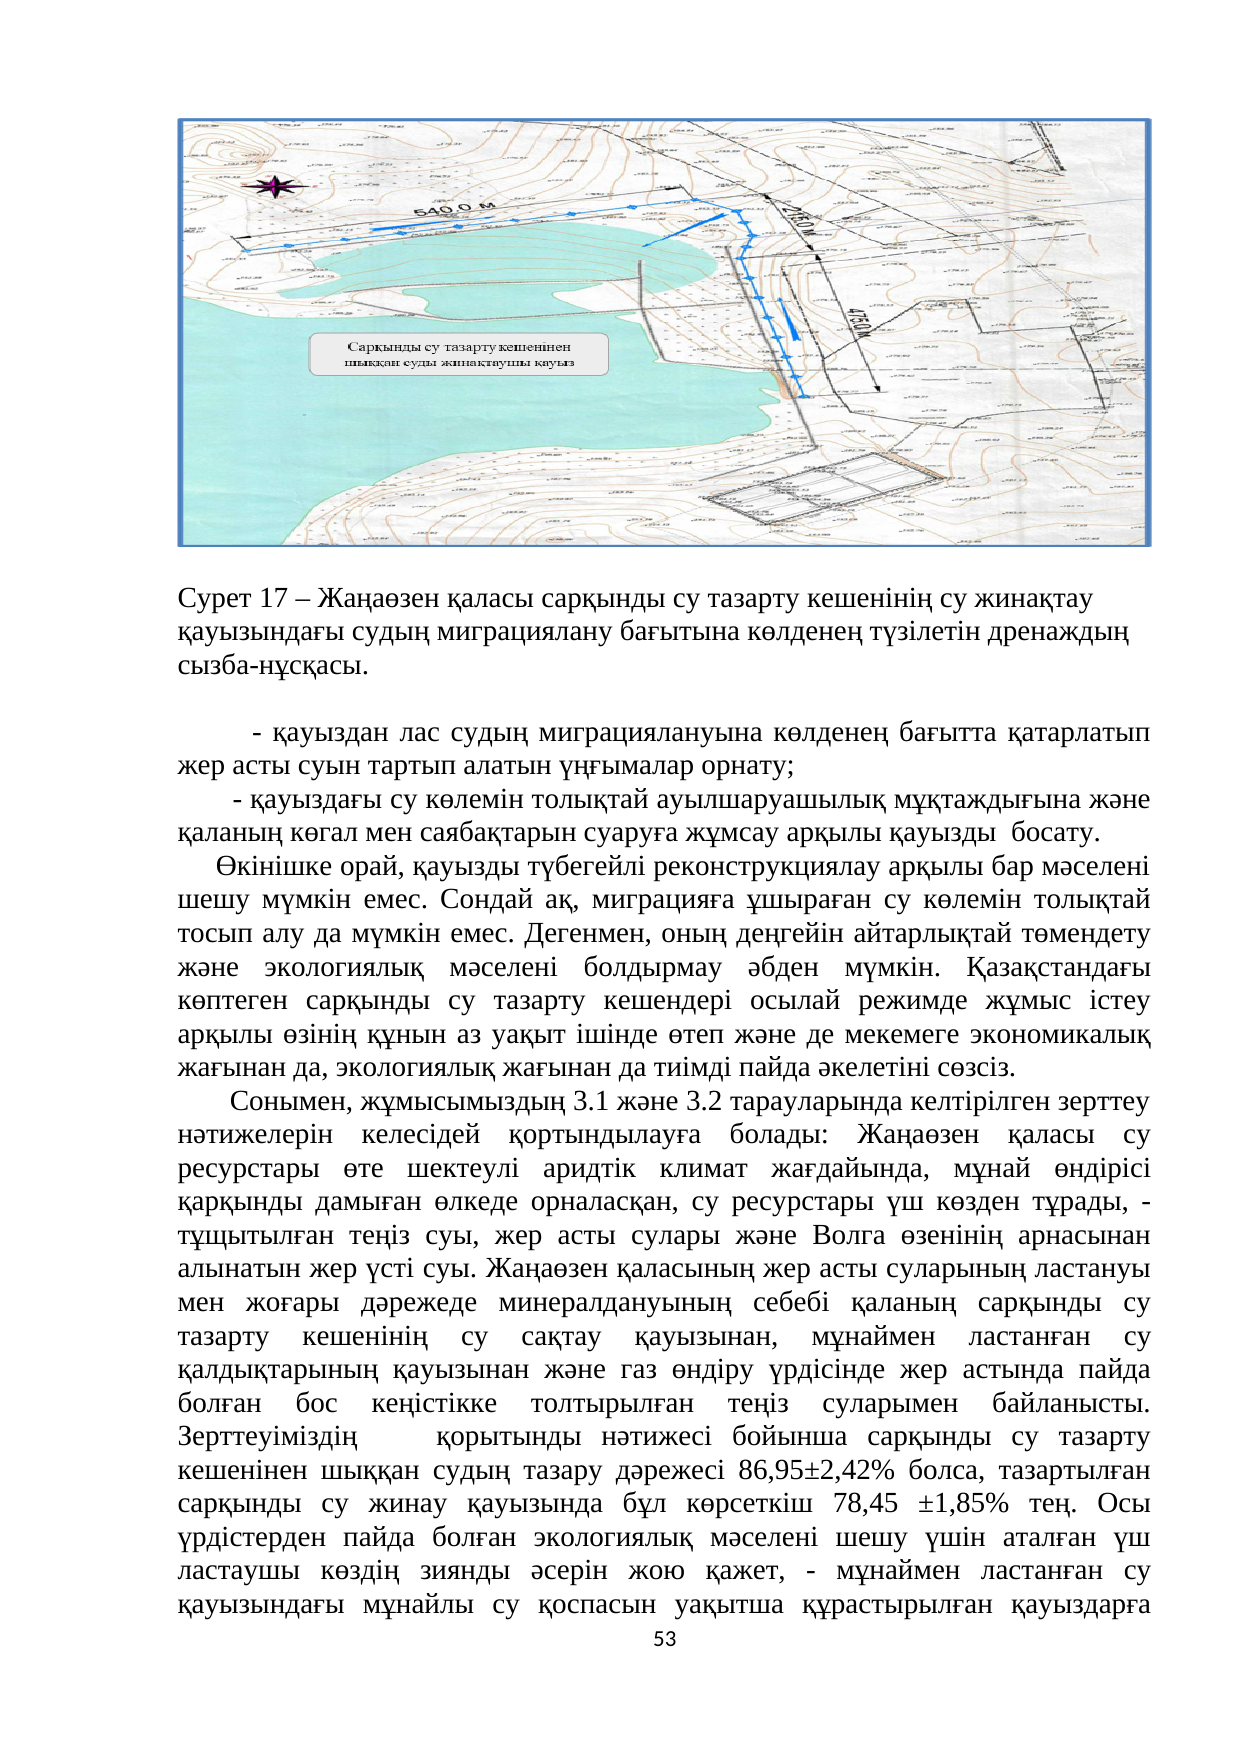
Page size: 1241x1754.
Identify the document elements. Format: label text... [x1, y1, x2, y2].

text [177, 1083, 1152, 1619]
picture [177, 118, 1152, 547]
text - қауыздан лас судың миграциялануына көлденең бағытта қатарлатып жер асты суын тартып алатын үңғымалар орнату; [177, 714, 1152, 781]
text Сурет 17 – Жаңаөзен қаласы сарқынды су тазарту кешенінің су жинақтау қауызындағы судың миграциялану бағытына көлденең түзілетін дренаждың сызба-нұсқасы. [177, 580, 1152, 680]
text - қауыздағы су көлемін толықтай ауылшаруашылық мұқтаждығына және қаланың көгал мен саябақтарын суаруға жұмсау арқылы қауызды босату. [177, 781, 1152, 848]
text Өкінішке орай, қауызды түбегейлі реконструкциялау арқылы бар мәселені шешу мүмкін емес. Сондай ақ, миграцияға ұшыраған су көлемін толықтай тосып алу да мүмкін емес. Дегенмен, оның деңгейін айтарлықтай төмендету және экологиялық мәселені болдырмау әбден мүмкін. Қазақстандағы көптеген сарқынды су тазарту кешендері осылай режимде жұмыс істеу арқылы өзінің құнын аз уақыт ішінде өтеп және де мекемеге экономикалық жағынан да, экологиялық жағынан да тиімді пайда әкелетіні сөзсіз. [177, 848, 1152, 1083]
